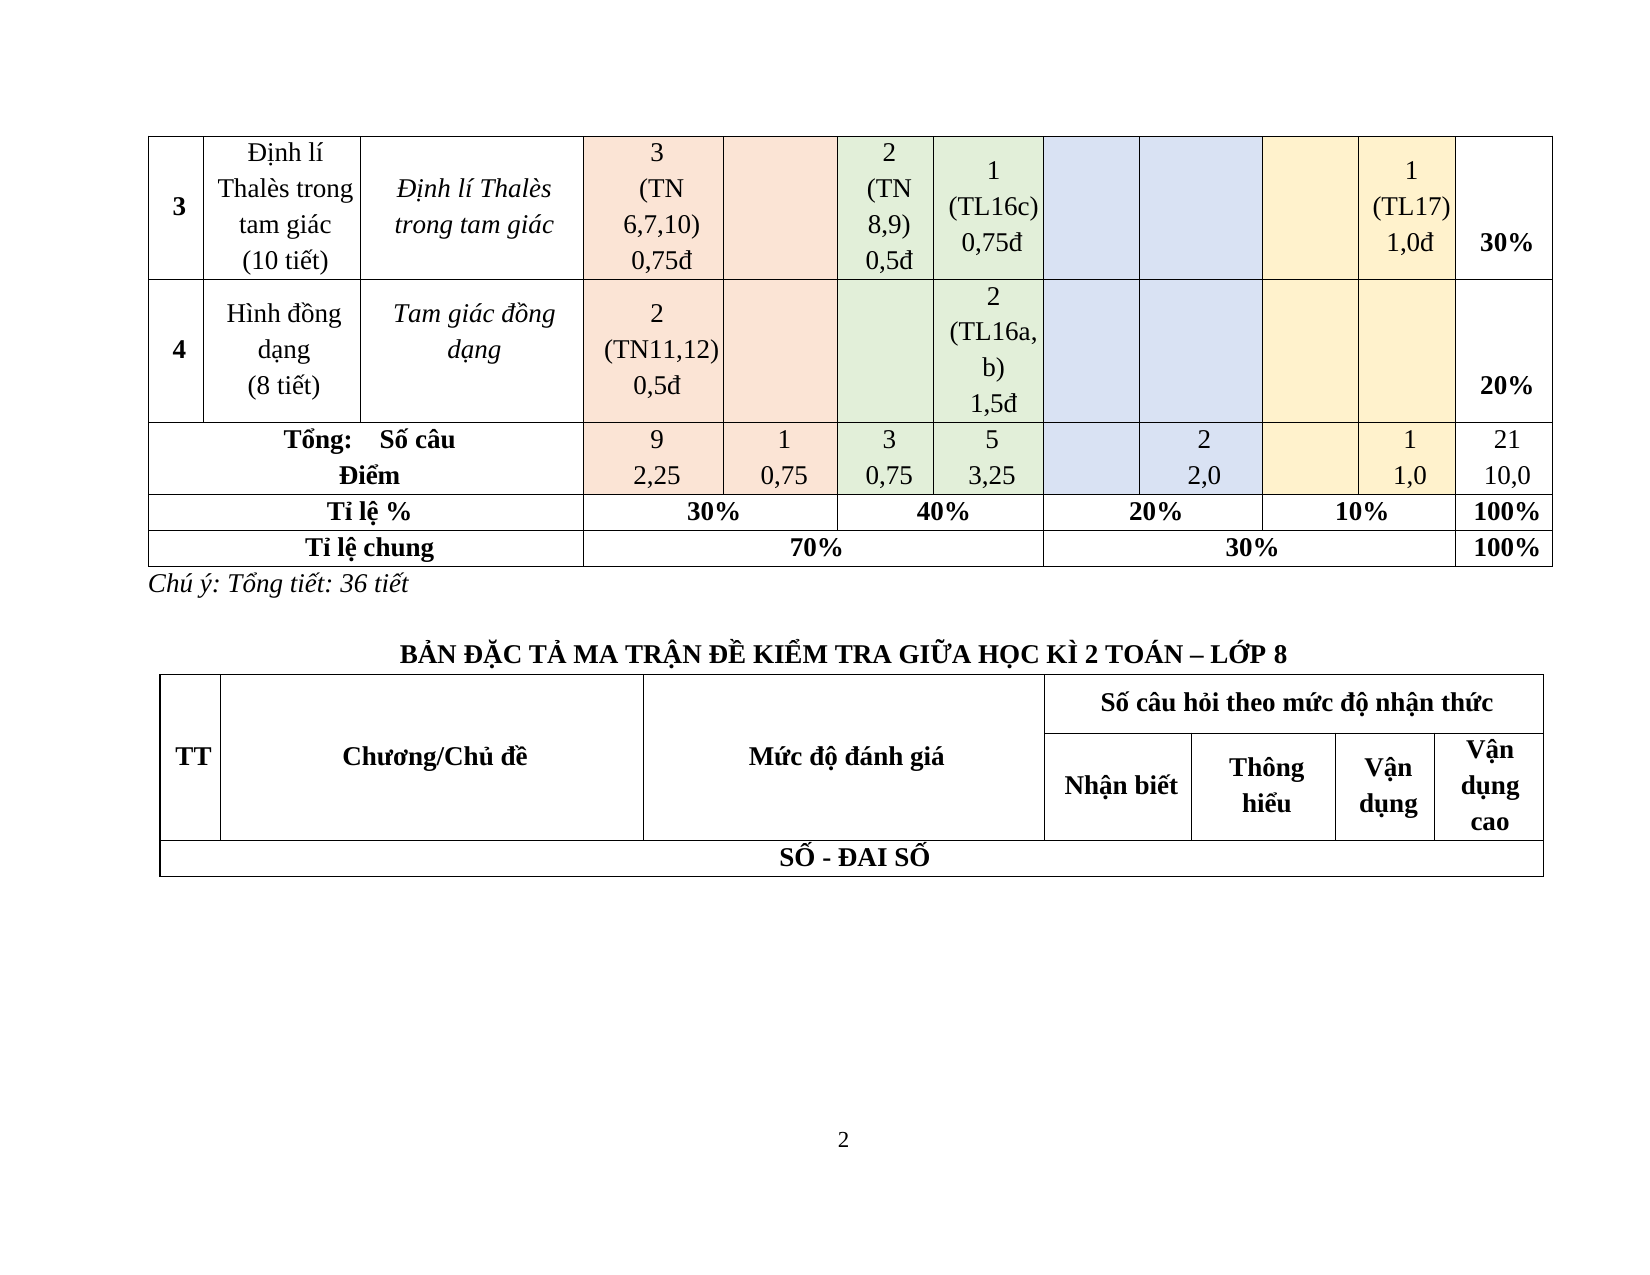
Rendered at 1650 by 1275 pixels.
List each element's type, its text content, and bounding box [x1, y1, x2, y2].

table_cell 30% [1044, 531, 1455, 566]
text BẢN ĐẶC TẢ MA TRẬN ĐỀ KIỂM TRA GIỮA HỌC KÌ 2 TOÁN – LỚP 8 [146, 638, 1541, 669]
table_cell Hình đồng dạng (8 tiết) [204, 280, 360, 422]
table_cell [1263, 423, 1358, 494]
table_cell Tổng: Số câu Điểm [149, 423, 583, 494]
table_cell 2 (TN 8,9) 0,5đ [838, 137, 933, 279]
table_cell [1140, 280, 1262, 422]
table_cell 1 (TL16c) 0,75đ [934, 137, 1043, 279]
table_cell 3 0,75 [838, 423, 933, 494]
table_cell 70% [584, 531, 1043, 566]
table_cell 20% [1044, 495, 1262, 530]
table_cell 30% [1456, 137, 1552, 279]
table_cell [1044, 137, 1139, 279]
table_cell [724, 137, 837, 279]
table_cell 40% [838, 495, 1043, 530]
table_cell [1044, 280, 1139, 422]
table_cell 100% [1456, 531, 1552, 566]
table_cell [724, 280, 837, 422]
table_cell 5 3,25 [934, 423, 1043, 494]
table_header Mức độ đánh giá [644, 675, 1044, 840]
table_cell 1 1,0 [1359, 423, 1455, 494]
table_cell Tam giác đồng dạng [361, 280, 583, 422]
table_cell Tỉ lệ % [149, 495, 583, 530]
table_cell 2 2,0 [1140, 423, 1262, 494]
table_cell 3 [149, 137, 203, 279]
table_cell SỐ - ĐAI SỐ [161, 841, 1543, 876]
table_cell 2 (TL16a, b) 1,5đ [934, 280, 1043, 422]
table_cell 100% [1456, 495, 1552, 530]
table_cell [1359, 280, 1455, 422]
table_cell [838, 280, 933, 422]
table_cell Tỉ lệ chung [149, 531, 583, 566]
table_cell 4 [149, 280, 203, 422]
table_cell 9 2,25 [584, 423, 723, 494]
table_cell 2 (TN11,12) 0,5đ [584, 280, 723, 422]
table_cell 1 (TL17) 1,0đ [1359, 137, 1455, 279]
table_cell [1263, 137, 1358, 279]
table_cell [1044, 423, 1139, 494]
table_cell Thông hiểu [1192, 734, 1335, 840]
table_cell 20% [1456, 280, 1552, 422]
table_cell 21 10,0 [1456, 423, 1552, 494]
table_cell [1263, 280, 1358, 422]
table_cell Định lí Thalès trong tam giác (10 tiết) [204, 137, 360, 279]
table_header Chương/Chủ đề [221, 675, 643, 840]
table_cell Vận dụng [1336, 734, 1434, 840]
table_cell Định lí Thalès trong tam giác [361, 137, 583, 279]
text Chú ý: Tổng tiết: 36 tiết [148, 567, 1539, 598]
table_cell 3 (TN 6,7,10) 0,75đ [584, 137, 723, 279]
table_cell Vận dụng cao [1435, 734, 1543, 840]
table_cell 1 0,75 [724, 423, 837, 494]
table_header TT [161, 675, 220, 840]
table_cell 30% [584, 495, 837, 530]
table_header Số câu hỏi theo mức độ nhận thức [1045, 675, 1543, 733]
table_cell [1140, 137, 1262, 279]
table_cell Nhận biết [1045, 734, 1191, 840]
table_cell 10% [1263, 495, 1455, 530]
